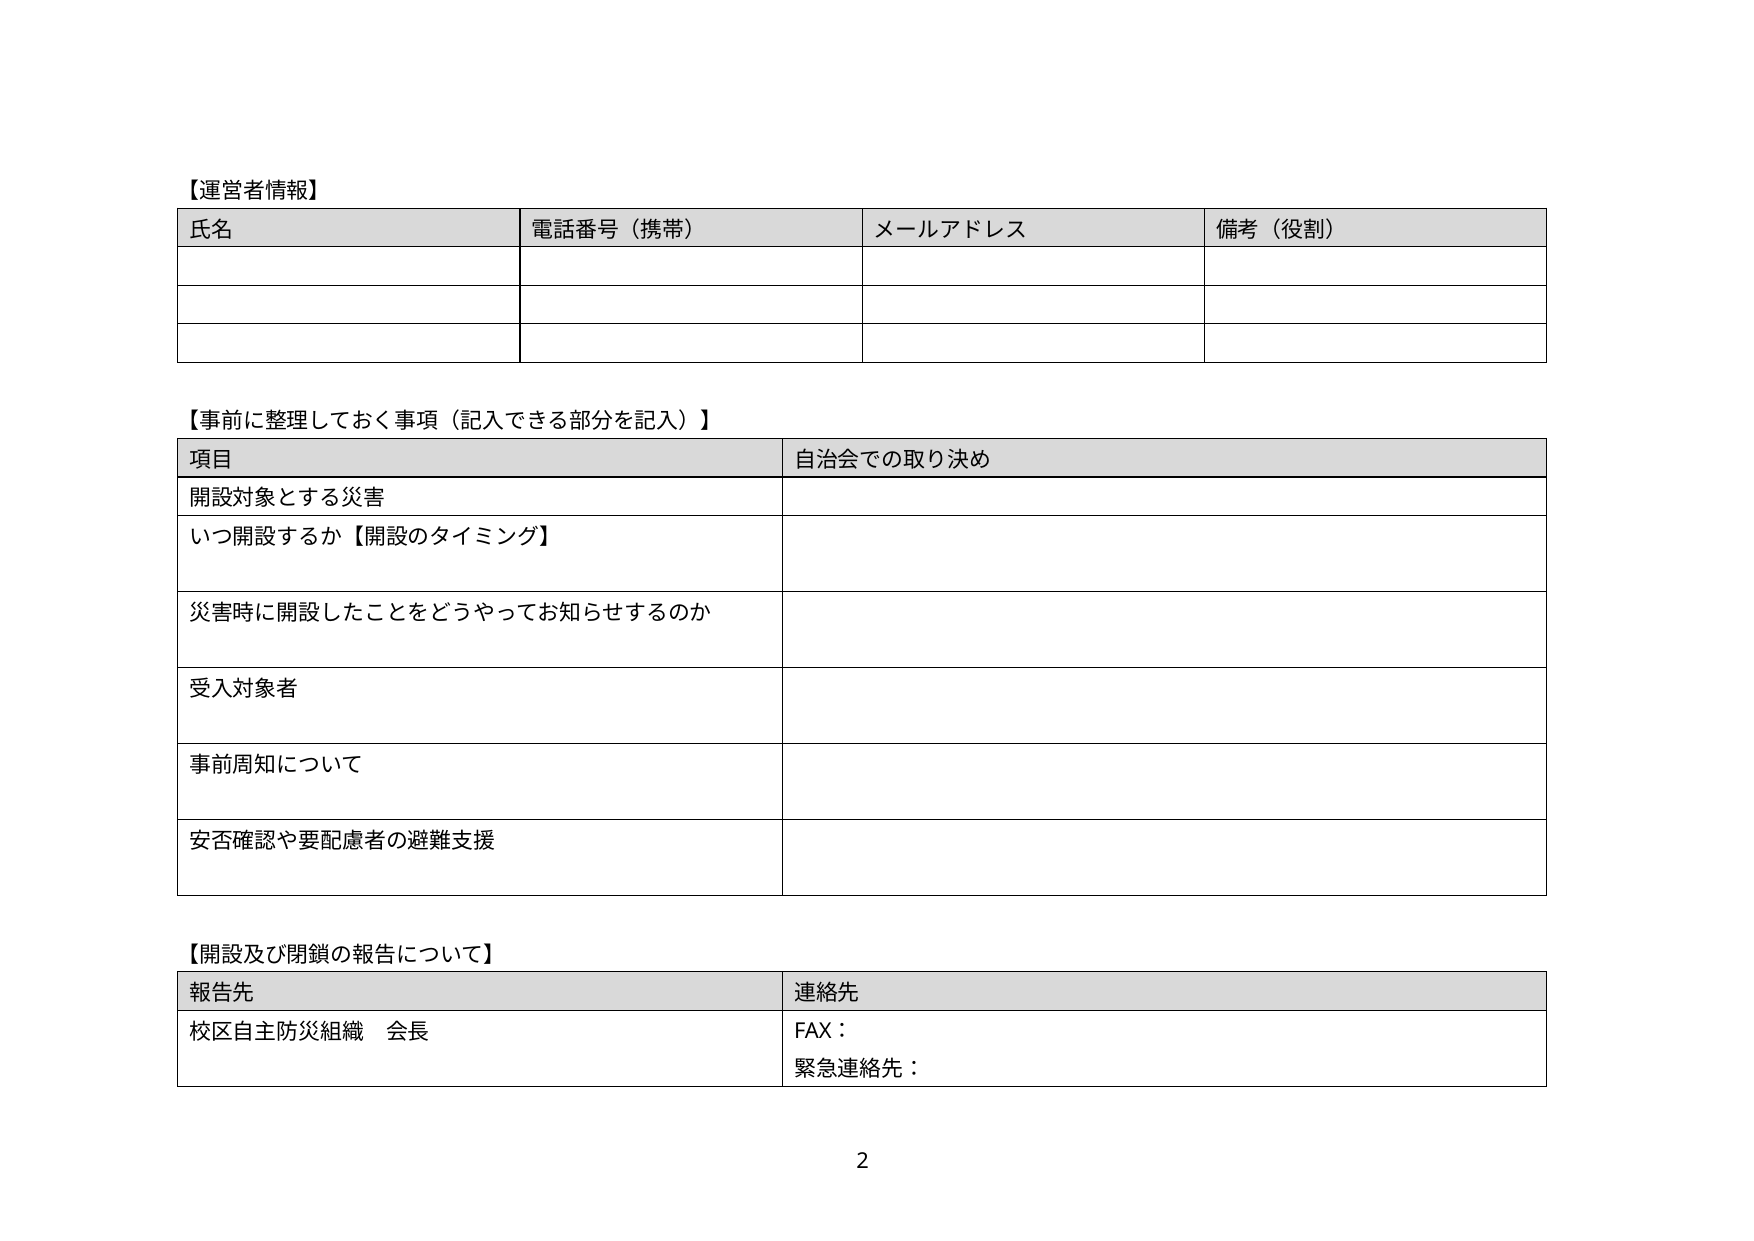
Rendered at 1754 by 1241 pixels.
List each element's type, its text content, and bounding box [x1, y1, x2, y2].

table_cell [783, 744, 1546, 819]
table_header 備考（役割） [1205, 209, 1546, 246]
table_cell [1205, 324, 1546, 362]
table_header 電話番号（携帯） [521, 209, 862, 246]
table_cell 受入対象者 [178, 668, 782, 743]
table_cell 災害時に開設したことをどうやってお知らせするのか [178, 592, 782, 667]
table_cell 開設対象とする災害 [178, 478, 782, 515]
table_cell [521, 324, 862, 362]
table_cell FAX： 緊急連絡先： [783, 1011, 1546, 1086]
table_cell [1205, 286, 1546, 323]
table_cell [521, 247, 862, 285]
text 【事前に整理しておく事項（記入できる部分を記入）】 [177, 400, 1547, 438]
table_header 連絡先 [783, 972, 1546, 1010]
table_header 自治会での取り決め [783, 439, 1546, 476]
table_cell 事前周知について [178, 744, 782, 819]
table_cell [863, 286, 1204, 323]
table_cell [521, 286, 862, 323]
table_cell [178, 247, 519, 285]
text 【開設及び閉鎖の報告について】 [177, 934, 1547, 971]
table_cell [783, 668, 1546, 743]
table_cell [863, 324, 1204, 362]
table_cell [863, 247, 1204, 285]
table_header メールアドレス [863, 209, 1204, 246]
table_cell [783, 592, 1546, 667]
table_cell [178, 286, 519, 323]
table_header 報告先 [178, 972, 782, 1010]
table_cell [1205, 247, 1546, 285]
table_cell [783, 820, 1546, 895]
table_cell 校区自主防災組織 会長 [178, 1011, 782, 1086]
table_cell いつ開設するか【開設のタイミング】 [178, 516, 782, 591]
table_cell [178, 324, 519, 362]
table_cell [783, 478, 1546, 515]
table_header 氏名 [178, 209, 519, 246]
table_cell [783, 516, 1546, 591]
text 【運営者情報】 [177, 170, 1547, 208]
table_header 項目 [178, 439, 782, 476]
table_cell 安否確認や要配慮者の避難支援 [178, 820, 782, 895]
